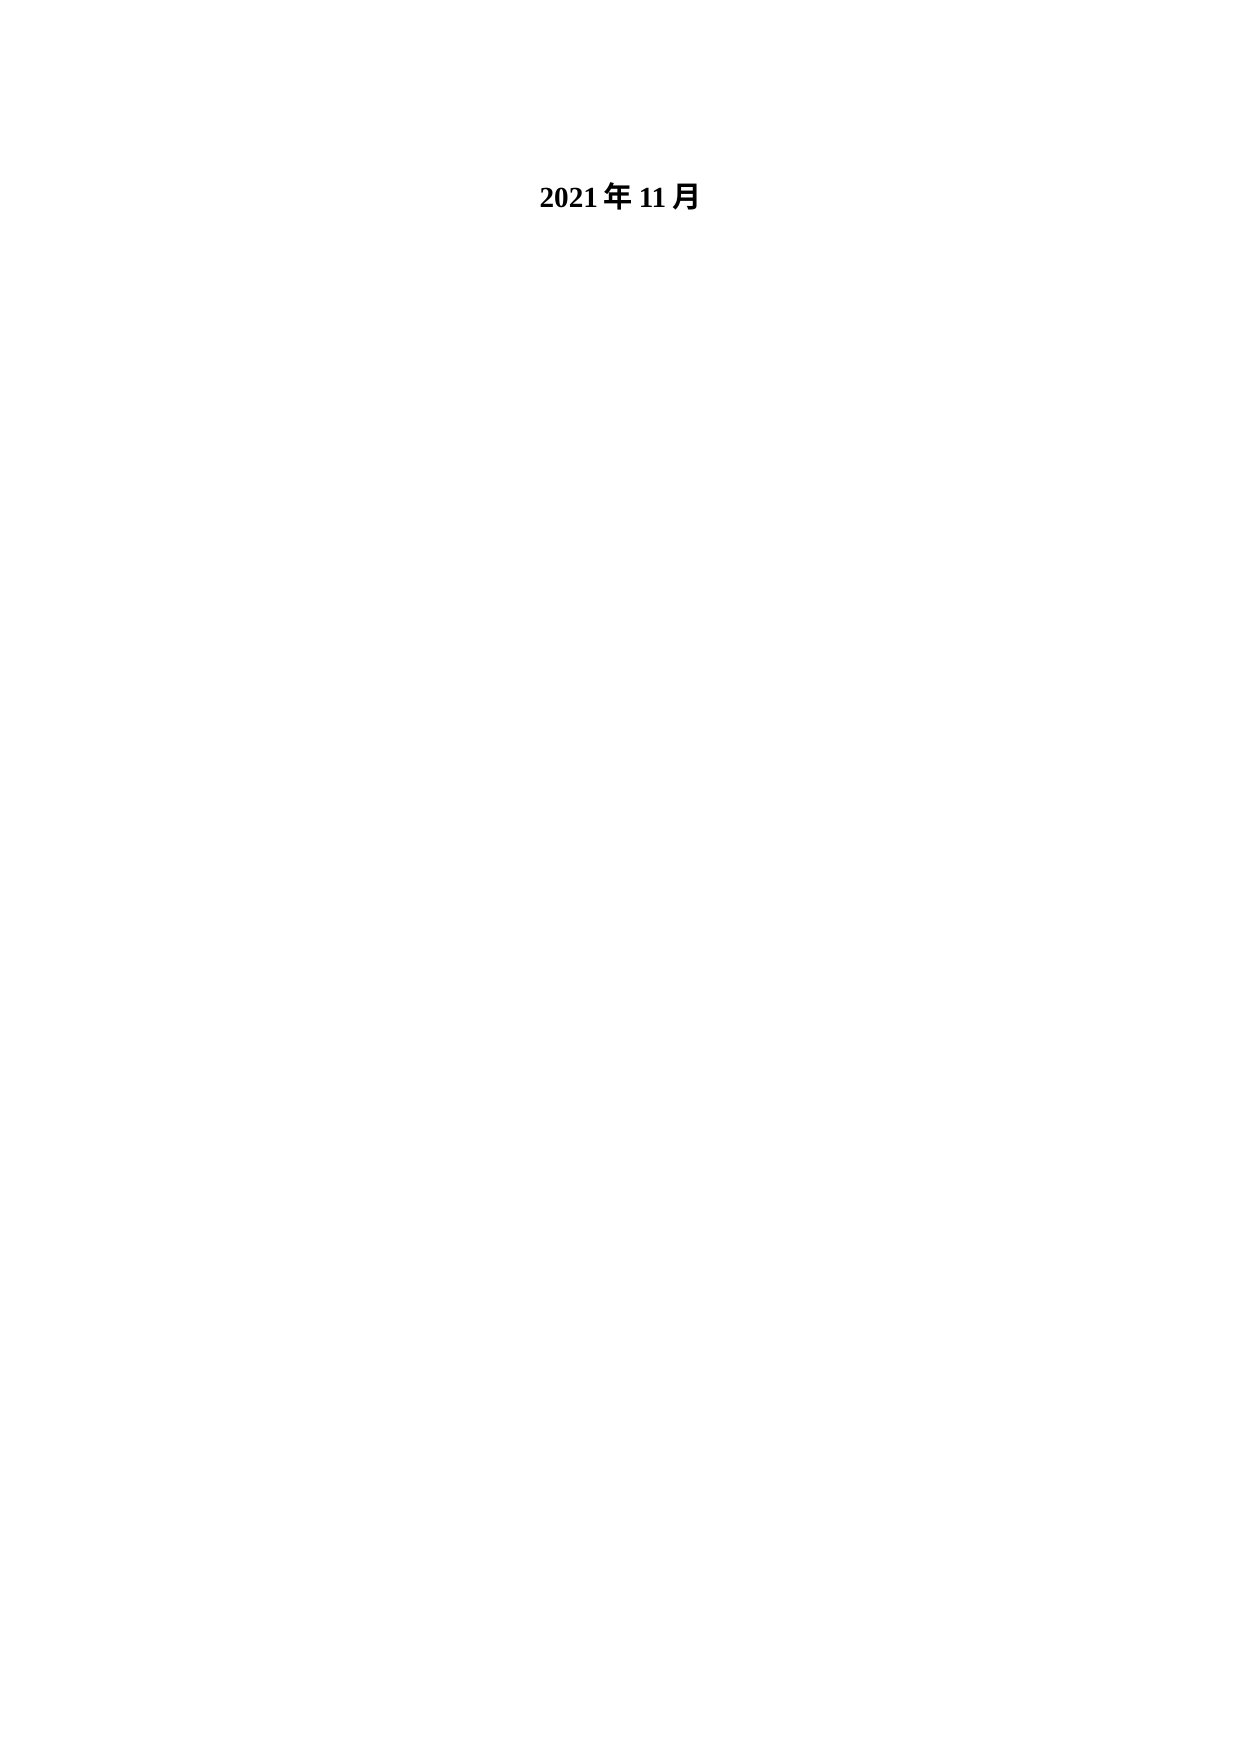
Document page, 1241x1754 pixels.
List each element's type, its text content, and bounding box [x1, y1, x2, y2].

text 2021年11月 [187, 162, 1053, 227]
